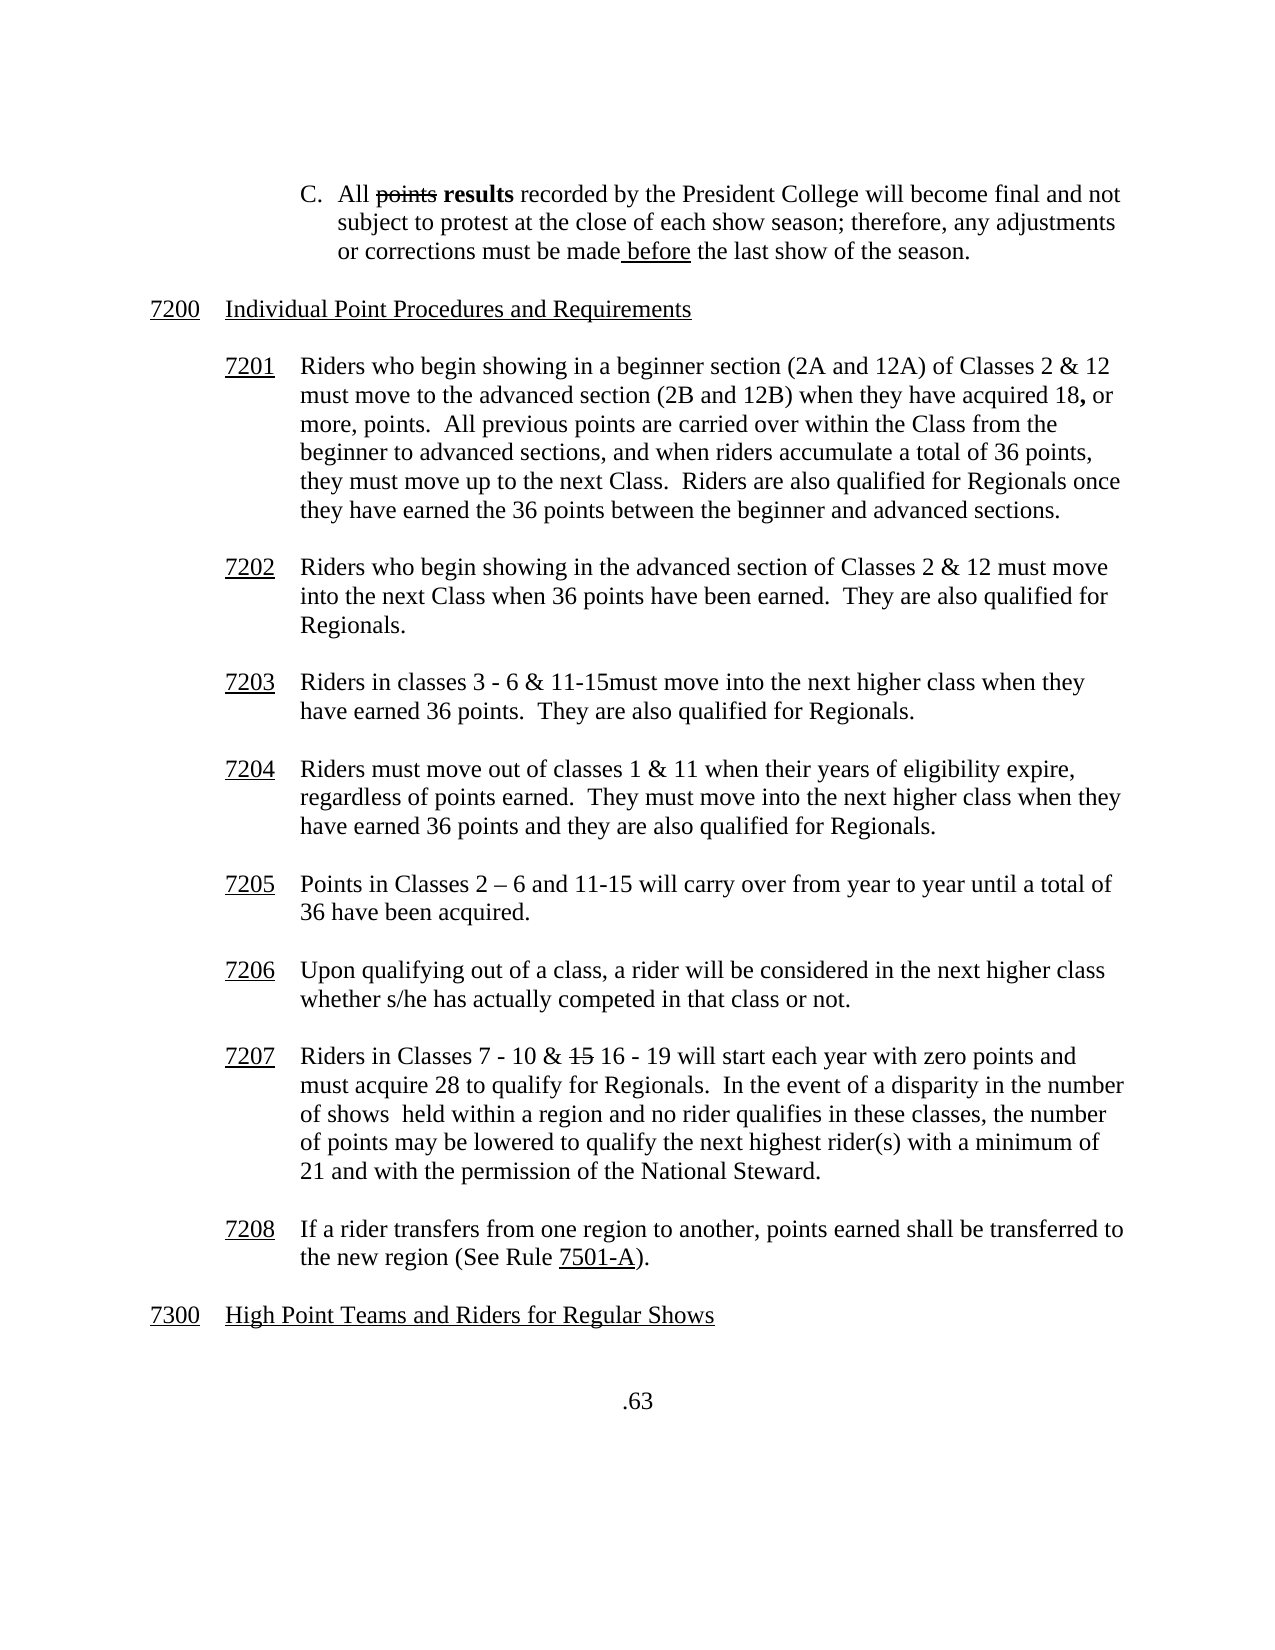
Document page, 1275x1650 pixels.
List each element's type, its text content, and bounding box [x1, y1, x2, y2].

text 7200 Individual Point Procedures and Requirements [150, 294, 1125, 322]
text 7300 High Point Teams and Riders for Regular Shows [150, 1300, 1125, 1329]
text 7207 Riders in Classes 7 - 10 & 15 16 - 19 will start each year with zero points and must acquire 28 to qualify for Regionals. In the event of a disparity in the number of shows held within a region and no rider qualifies in these classes, the number of points may be lowered to qualify the next highest rider(s) with a minimum of 21 and with the permission of the National Steward. [225, 1041, 1125, 1185]
text 7205 Points in Classes 2 – 6 and 11-15 will carry over from year to year until a total of 36 have been acquired. [225, 869, 1125, 926]
text C. All points results recorded by the President College will become final and not subject to protest at the close of each show season; therefore, any adjustments or corrections must be made before the last show of the season. [300, 179, 1125, 265]
text 7204 Riders must move out of classes 1 & 11 when their years of eligibility expire, regardless of points earned. They must move into the next higher class when they have earned 36 points and they are also qualified for Regionals. [225, 754, 1125, 840]
text 7202 Riders who begin showing in the advanced section of Classes 2 & 12 must move into the next Class when 36 points have been earned. They are also qualified for Regionals. [225, 552, 1125, 639]
text 7206 Upon qualifying out of a class, a rider will be considered in the next higher class whether s/he has actually competed in that class or not. [225, 955, 1125, 1012]
text 7208 If a rider transfers from one region to another, points earned shall be transferred to the new region (See Rule 7501-A). [225, 1214, 1125, 1271]
text 7203 Riders in classes 3 - 6 & 11-15must move into the next higher class when they have earned 36 points. They are also qualified for Regionals. [225, 667, 1125, 725]
text 7201 Riders who begin showing in a beginner section (2A and 12A) of Classes 2 & 12 must move to the advanced section (2B and 12B) when they have acquired 18, or more, points. All previous points are carried over within the Class from the beginner to advanced sections, and when riders accumulate a total of 36 points, they must move up to the next Class. Riders are also qualified for Regionals once they have earned the 36 points between the beginner and advanced sections. [225, 351, 1125, 524]
